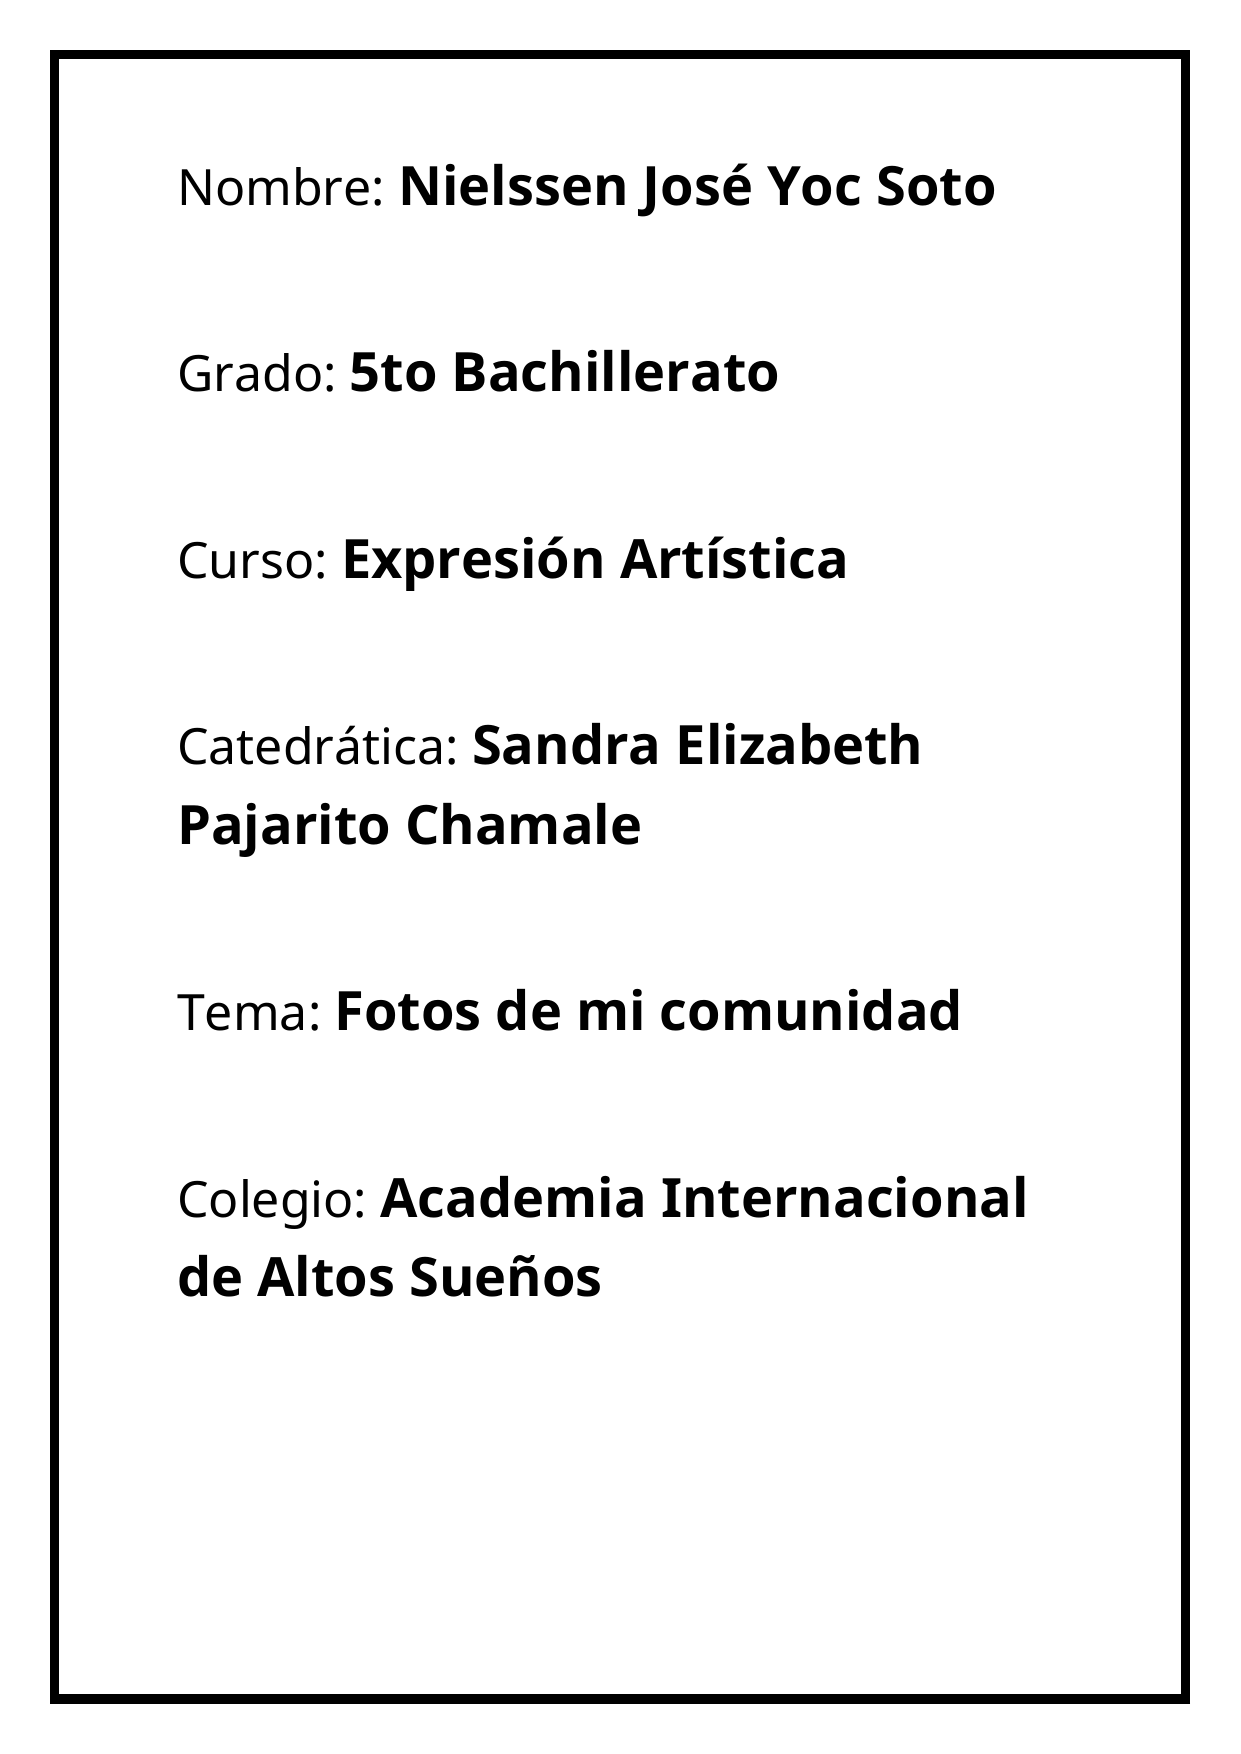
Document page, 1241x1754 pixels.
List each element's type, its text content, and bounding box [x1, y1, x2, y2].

text Curso: Expresión Artística [177, 520, 1063, 594]
text Tema: Fotos de mi comunidad [177, 973, 1063, 1047]
text Nombre: Nielssen José Yoc Soto [177, 147, 1063, 221]
text Grado: 5to Bachillerato [177, 334, 1063, 408]
text Colegio: Academia Internacional de Altos Sueños [177, 1159, 1063, 1313]
text Catedrática: Sandra Elizabeth Pajarito Chamale [177, 707, 1063, 860]
